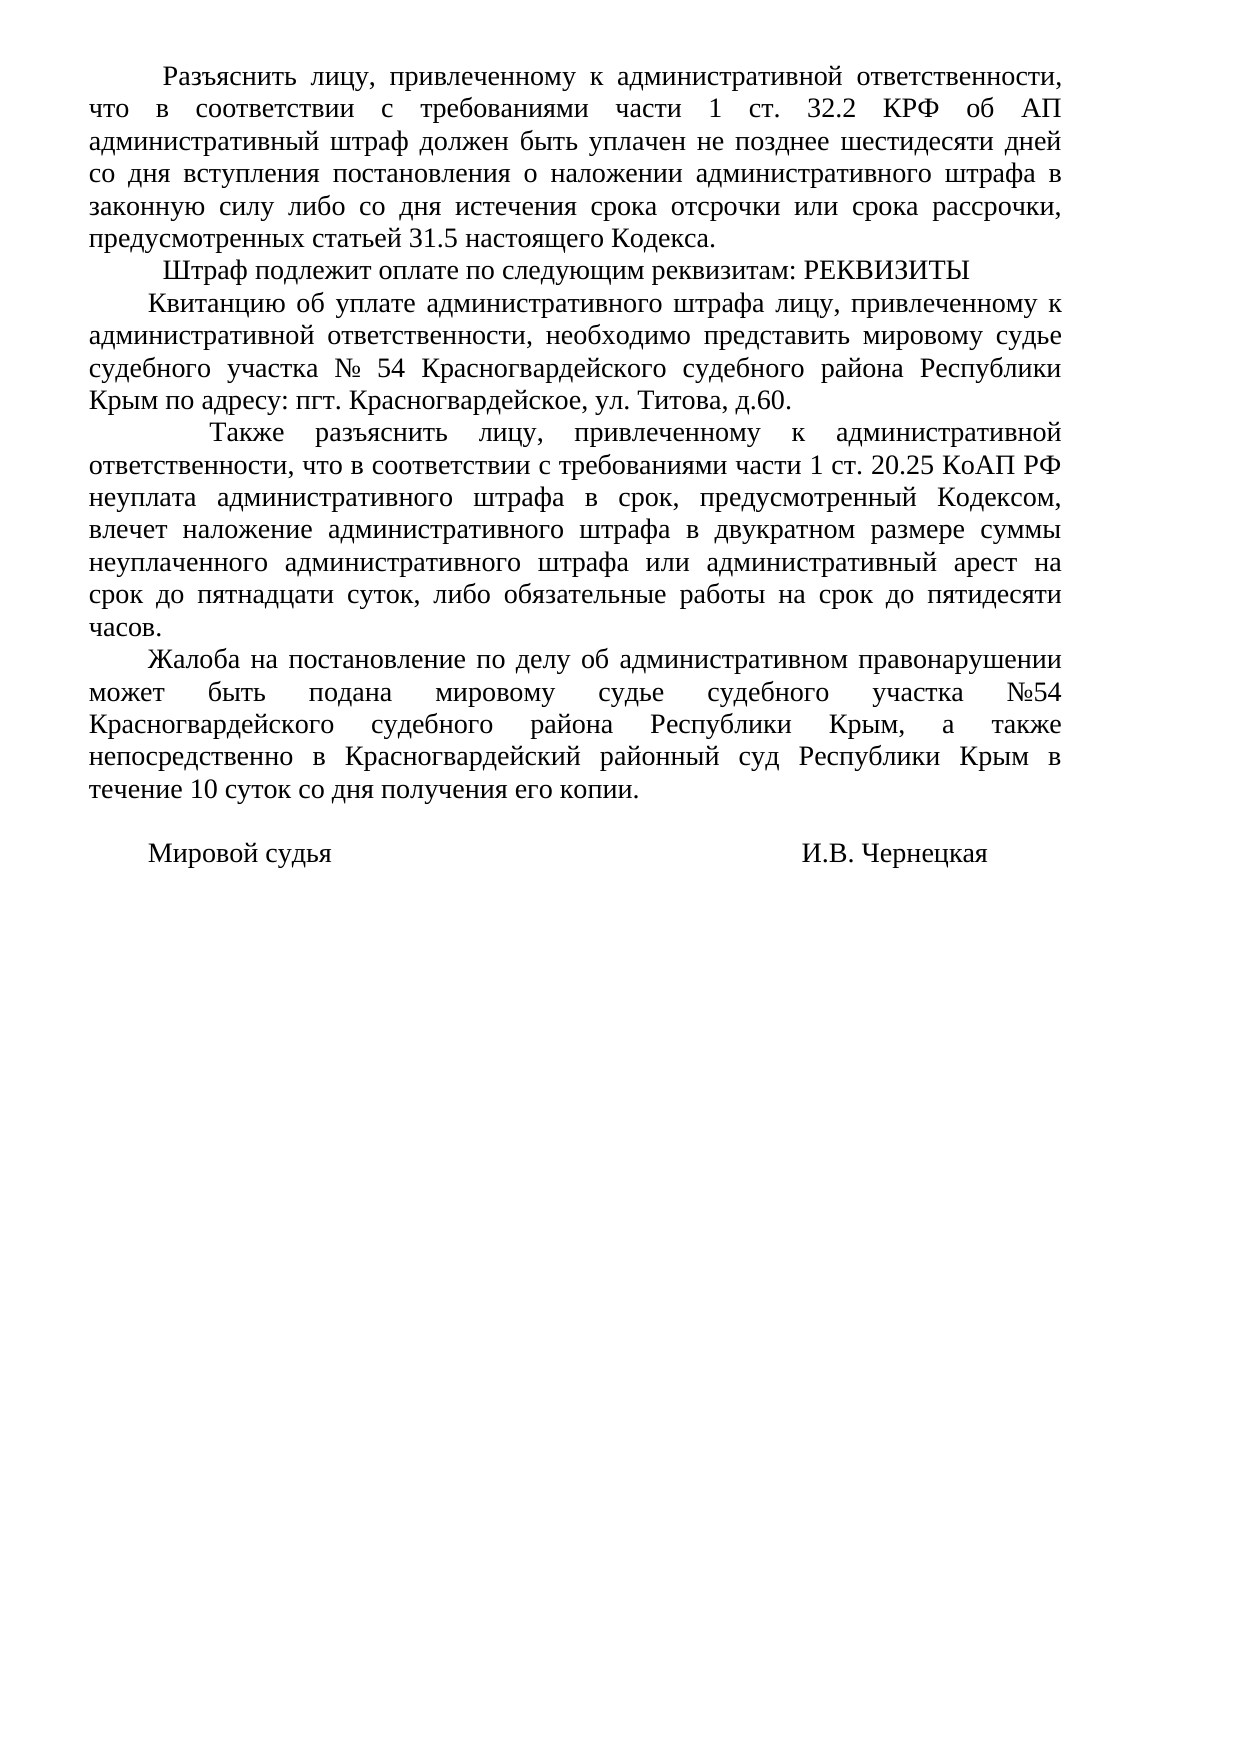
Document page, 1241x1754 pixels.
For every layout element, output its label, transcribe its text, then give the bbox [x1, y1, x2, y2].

text Квитанцию об уплате административного штрафа лицу, привлеченному к административной ответственности, необходимо представить мировому судье судебного участка № 54 Красногвардейского судебного района Республики Крым по адресу: пгт. Красногвардейское, ул. Титова, д.60. [89, 286, 1063, 415]
text Мировой судья И.В. Чернецкая [89, 837, 1063, 869]
text Также разъяснить лицу, привлеченному к административной ответственности, что в соответствии с требованиями части 1 ст. 20.25 КоАП РФ неуплата административного штрафа в срок, предусмотренный Кодексом, влечет наложение административного штрафа в двукратном размере суммы неуплаченного административного штрафа или административный арест на срок до пятнадцати суток, либо обязательные работы на срок до пятидесяти часов. [89, 415, 1063, 642]
text Штраф подлежит оплате по следующим реквизитам: РЕКВИЗИТЫ [89, 253, 1063, 286]
text Разъяснить лицу, привлеченному к административной ответственности, что в соответствии с требованиями части 1 ст. 32.2 КРФ об АП административный штраф должен быть уплачен не позднее шестидесяти дней со дня вступления постановления о наложении административного штрафа в законную силу либо со дня истечения срока отсрочки или срока рассрочки, предусмотренных статьей 31.5 настоящего Кодекса. [89, 59, 1063, 253]
text Жалоба на постановление по делу об административном правонарушении может быть подана мировому судье судебного участка №54 Красногвардейского судебного района Республики Крым, а также непосредственно в Красногвардейский районный суд Республики Крым в течение 10 суток со дня получения его копии. [89, 642, 1063, 804]
